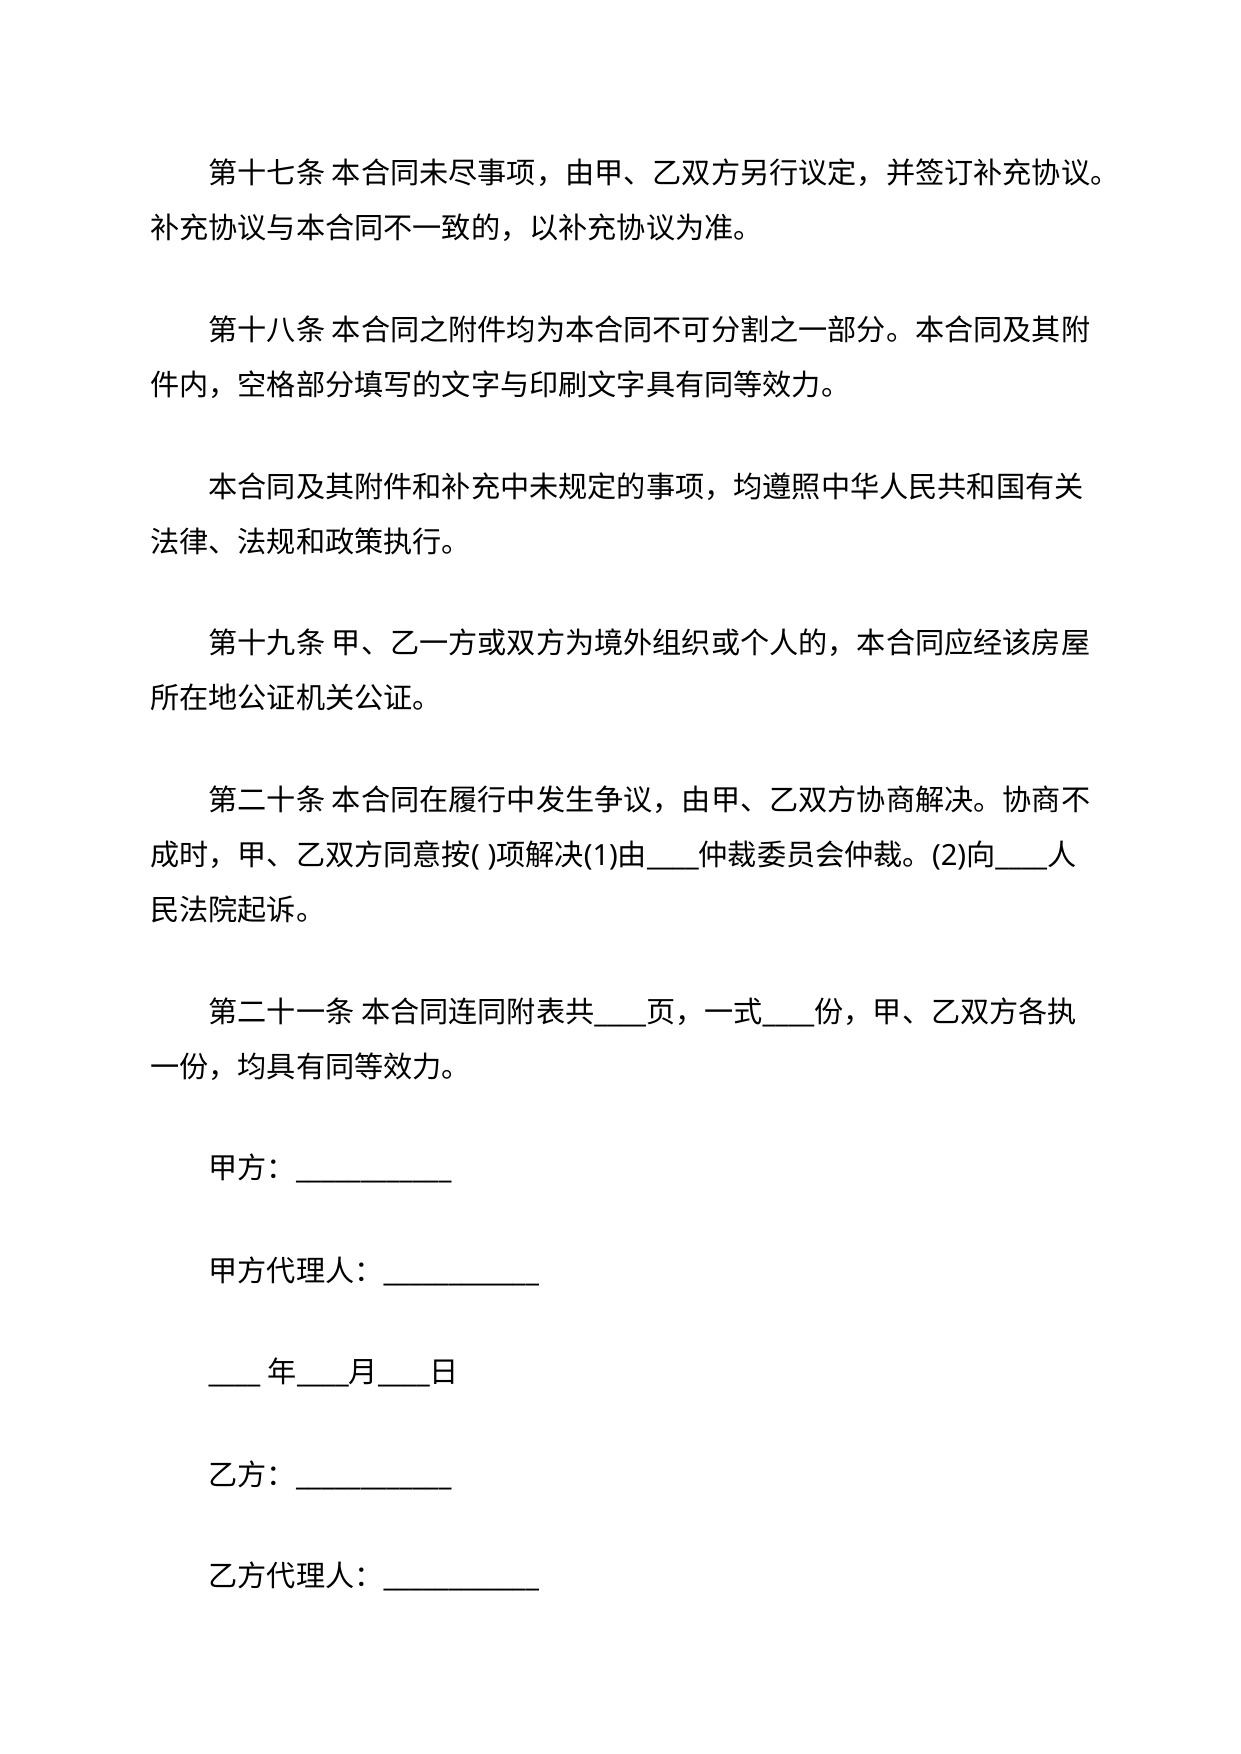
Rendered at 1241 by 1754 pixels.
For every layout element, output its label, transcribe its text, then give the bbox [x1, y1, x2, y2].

text 第十九条 甲、乙一方或双方为境外组织或个人的，本合同应经该房屋所在地公证机关公证。 [150, 620, 1090, 717]
text 第二十一条 本合同连同附表共____页，一式____份，甲、乙双方各执一份，均具有同等效力。 [150, 988, 1090, 1086]
text 第十七条 本合同未尽事项，由甲、乙双方另行议定，并签订补充协议。补充协议与本合同不一致的，以补充协议为准。 [150, 150, 1090, 247]
text ____ 年____月____日 [150, 1349, 1090, 1391]
text 第二十条 本合同在履行中发生争议，由甲、乙双方协商解决。协商不成时，甲、乙双方同意按( )项解决(1)由____仲裁委员会仲裁。(2)向____人民法院起诉。 [150, 777, 1090, 929]
text 第十八条 本合同之附件均为本合同不可分割之一部分。本合同及其附件内，空格部分填写的文字与印刷文字具有同等效力。 [150, 307, 1090, 404]
text 乙方代理人：____________ [150, 1553, 1090, 1595]
text 乙方：____________ [150, 1451, 1090, 1493]
text 本合同及其附件和补充中未规定的事项，均遵照中华人民共和国有关法律、法规和政策执行。 [150, 463, 1090, 561]
text 甲方代理人：____________ [150, 1247, 1090, 1289]
text 甲方：____________ [150, 1145, 1090, 1187]
